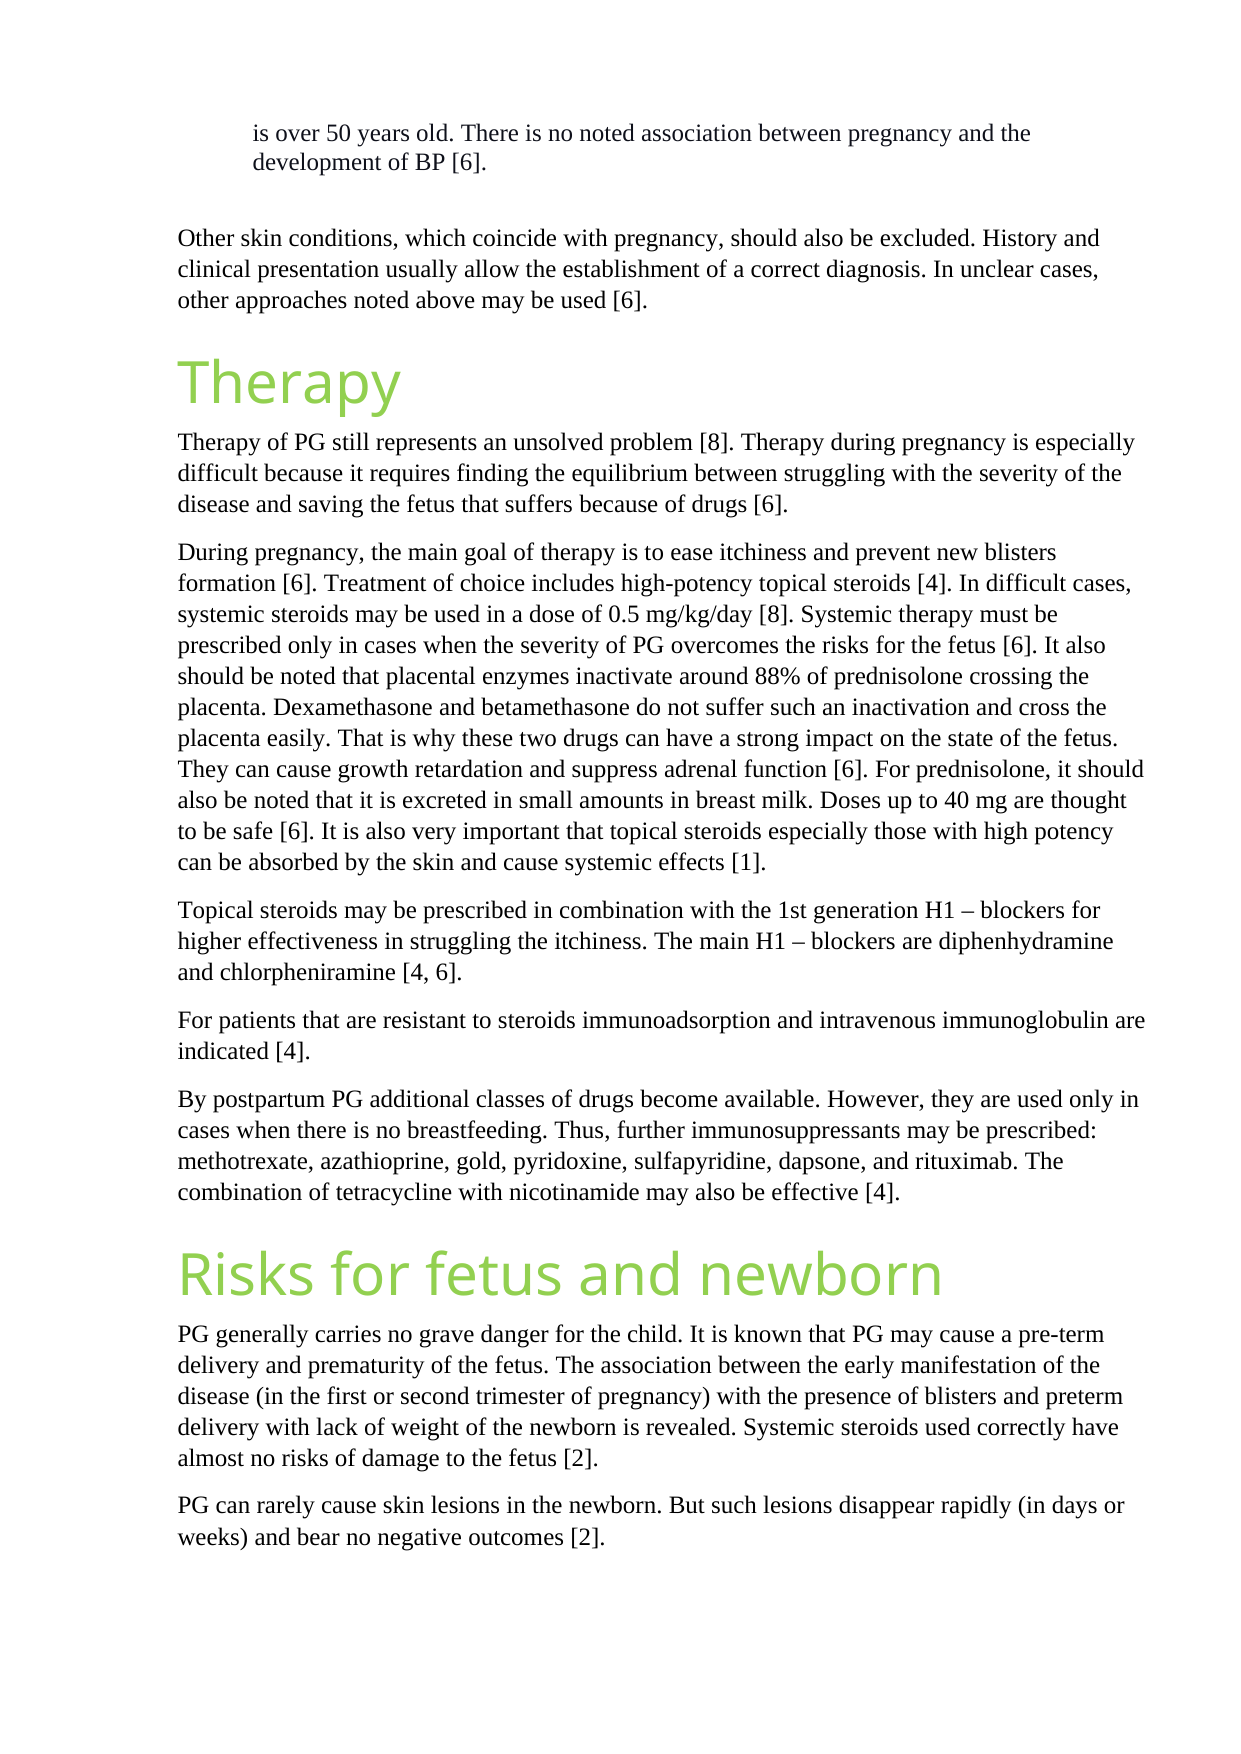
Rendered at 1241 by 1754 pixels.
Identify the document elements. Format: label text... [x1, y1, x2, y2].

text Other skin conditions, which coincide with pregnancy, should also be excluded. History and clinical presentation usually allow the establishment of a correct diagnosis. In unclear cases, other approaches noted above may be used [6]. [177, 223, 1152, 314]
text Therapy of PG still represents an unsolved problem [8]. Therapy during pregnancy is especially difficult because it requires finding the equilibrium between struggling with the severity of the disease and saving the fetus that suffers because of drugs [6]. [177, 427, 1152, 518]
text For patients that are resistant to steroids immunoadsorption and intravenous immunoglobulin are indicated [4]. [177, 1005, 1152, 1065]
text By postpartum PG additional classes of drugs become available. However, they are used only in cases when there is no breastfeeding. Thus, further immunosuppressants may be prescribed: methotrexate, azathioprine, gold, pyridoxine, sulfapyridine, dapsone, and rituximab. The combination of tetracycline with nicotinamide may also be effective [4]. [177, 1084, 1152, 1206]
text During pregnancy, the main goal of therapy is to ease itchiness and prevent new blisters formation [6]. Treatment of choice includes high-potency topical steroids [4]. In difficult cases, systemic steroids may be used in a dose of 0.5 mg/kg/day [8]. Systemic therapy must be prescribed only in cases when the severity of PG overcomes the risks for the fetus [6]. It also should be noted that placental enzymes inactivate around 88% of prednisolone crossing the placenta. Dexamethasone and betamethasone do not suffer such an inactivation and cross the placenta easily. That is why these two drugs can have a strong impact on the state of the fetus. They can cause growth retardation and suppress adrenal function [6]. For prednisolone, it should also be noted that it is excreted in small amounts in breast milk. Doses up to 40 mg are thought to be safe [6]. It is also very important that topical steroids especially those with high potency can be absorbed by the skin and cause systemic effects [1]. [177, 537, 1152, 876]
text PG generally carries no grave danger for the child. It is known that PG may cause a pre-term delivery and prematurity of the fetus. The association between the early manifestation of the disease (in the first or second trimester of pregnancy) with the presence of blisters and preterm delivery with lack of weight of the newborn is revealed. Systemic steroids used correctly have almost no risks of damage to the fetus [2]. [177, 1319, 1152, 1472]
text PG can rarely cause skin lesions in the newborn. But such lesions disappear rapidly (in days or weeks) and bear no negative outcomes [2]. [177, 1491, 1152, 1550]
subtitle Risks for fetus and newborn [177, 1233, 1152, 1312]
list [215, 118, 1152, 176]
text Topical steroids may be prescribed in combination with the 1st generation H1 – blockers for higher effectiveness in struggling the itchiness. The main H1 – blockers are diphenhydramine and chlorpheniramine [4, 6]. [177, 895, 1152, 986]
subtitle Therapy [177, 341, 1152, 421]
